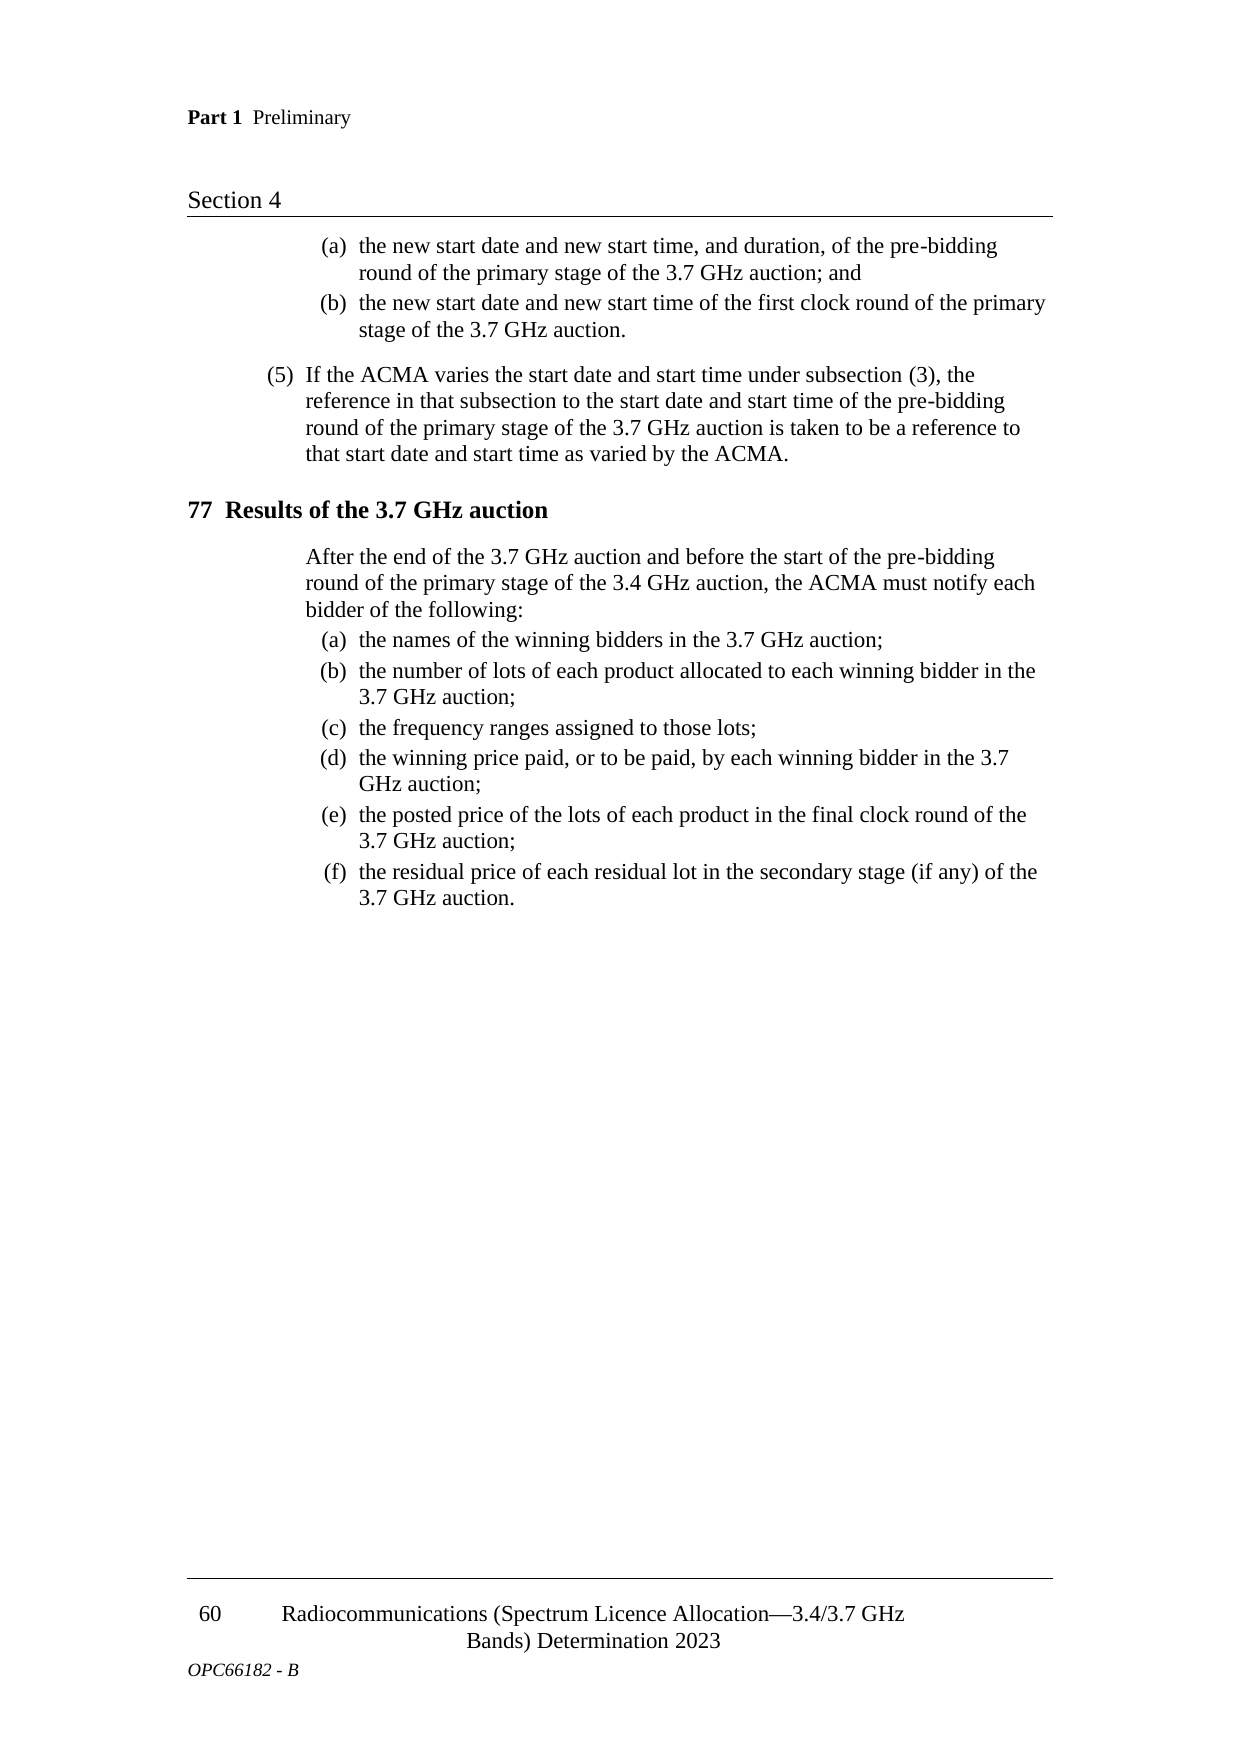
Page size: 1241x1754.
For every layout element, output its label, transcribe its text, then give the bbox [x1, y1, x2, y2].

text (e) the posted price of the lots of each product in the final clock round of the 3.7 GHz auction; [187, 801, 1053, 854]
text (b) the new start date and new start time of the first clock round of the primary stage of the 3.7 GHz auction. [187, 289, 1053, 342]
text (b) the number of lots of each product allocated to each winning bidder in the 3.7 GHz auction; [187, 657, 1053, 709]
text (f) the residual price of each residual lot in the secondary stage (if any) of the 3.7 GHz auction. [187, 858, 1053, 911]
text (a) the new start date and new start time, and duration, of the pre-bidding round of the primary stage of the 3.7 GHz auction; and [187, 233, 1053, 285]
text (c) the frequency ranges assigned to those lots; [187, 714, 1053, 740]
text (d) the winning price paid, or to be paid, by each winning bidder in the 3.7 GHz auction; [187, 744, 1053, 797]
text After the end of the 3.7 GHz auction and before the start of the pre-bidding round of the primary stage of the 3.4 GHz auction, the ACMA must notify each bidder of the following: [187, 543, 1053, 622]
text (a) the names of the winning bidders in the 3.7 GHz auction; [187, 626, 1053, 653]
text 77 Results of the 3.7 GHz auction [187, 496, 1053, 524]
text (5) If the ACMA varies the start date and start time under subsection (3), the reference in that subsection to the start date and start time of the pre-bidding round of the primary stage of the 3.7 GHz auction is taken to be a reference to that start date and start time as varied by the ACMA. [187, 361, 1053, 466]
